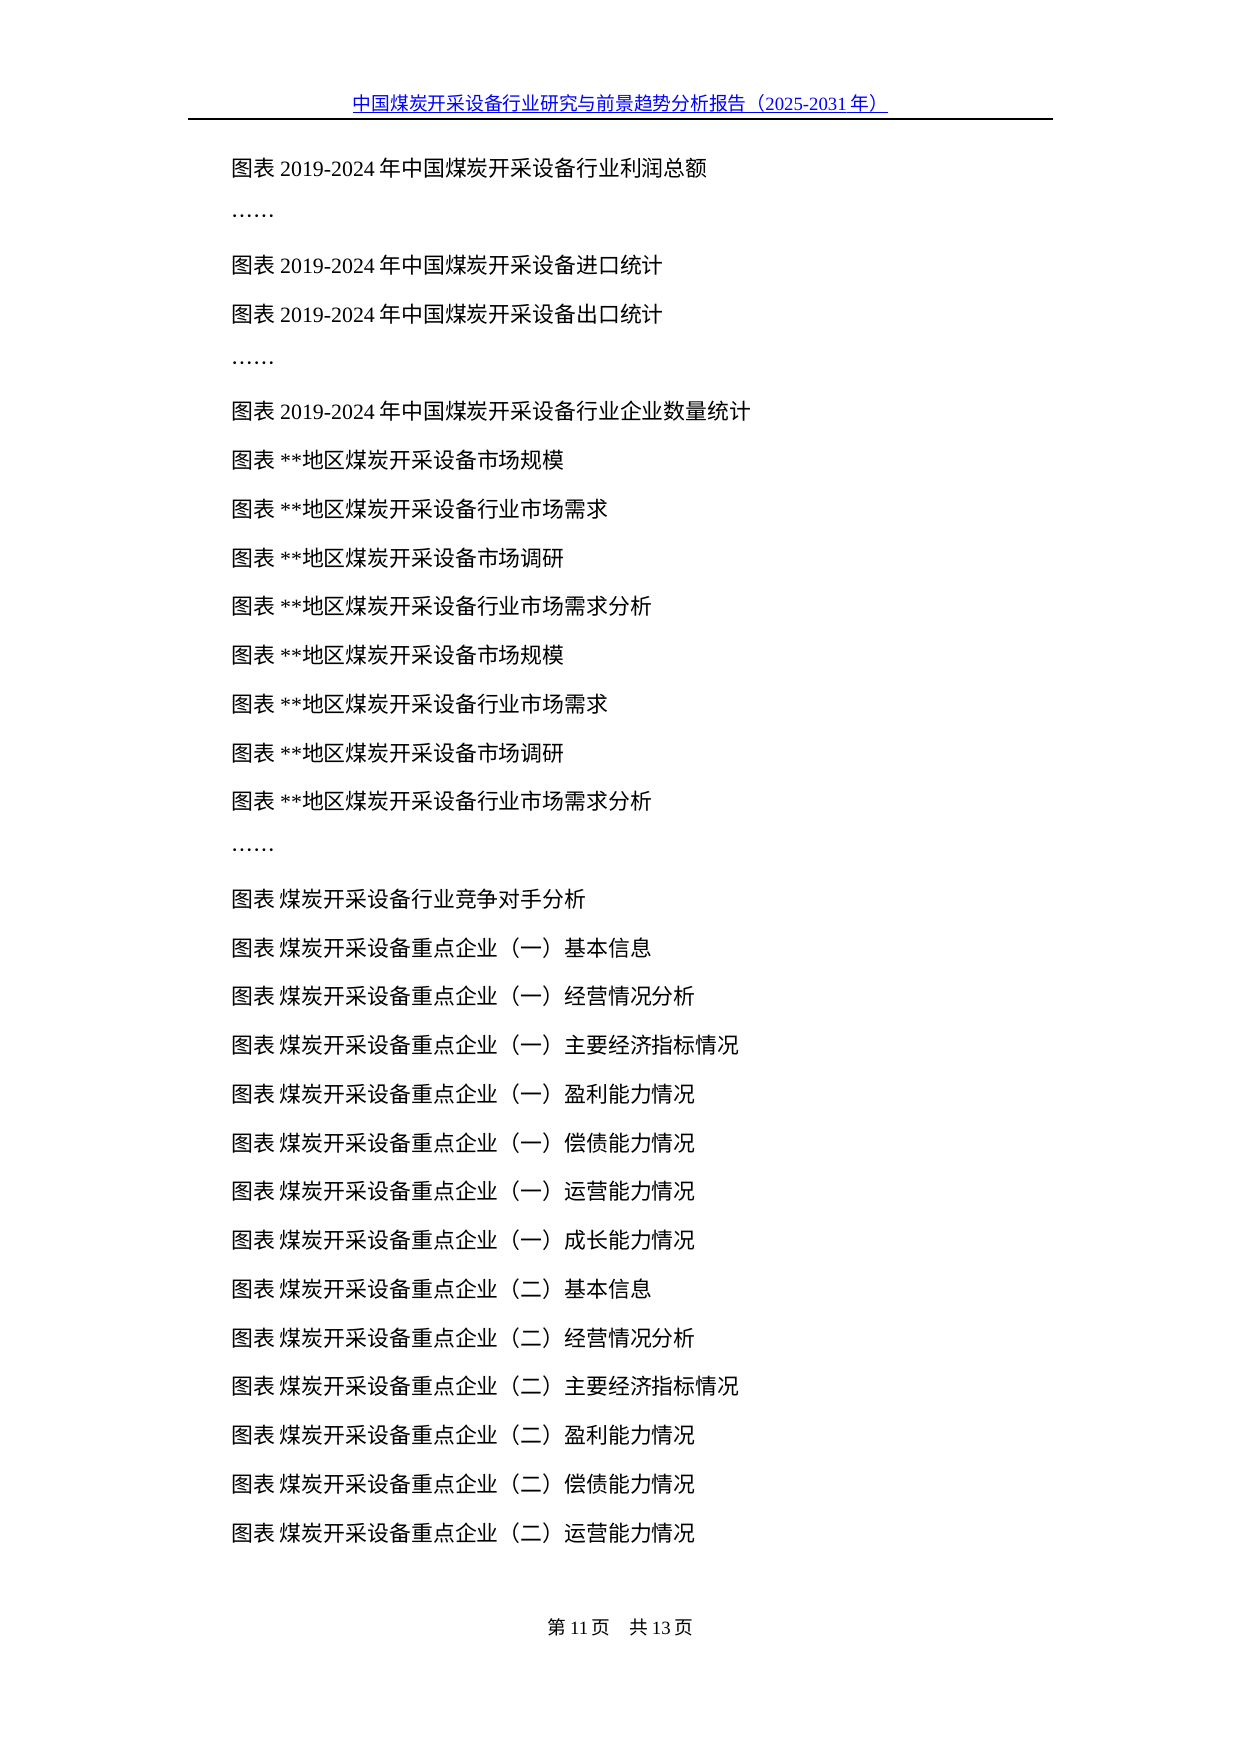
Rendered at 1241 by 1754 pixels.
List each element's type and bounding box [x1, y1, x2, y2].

text [187, 150, 1053, 1548]
